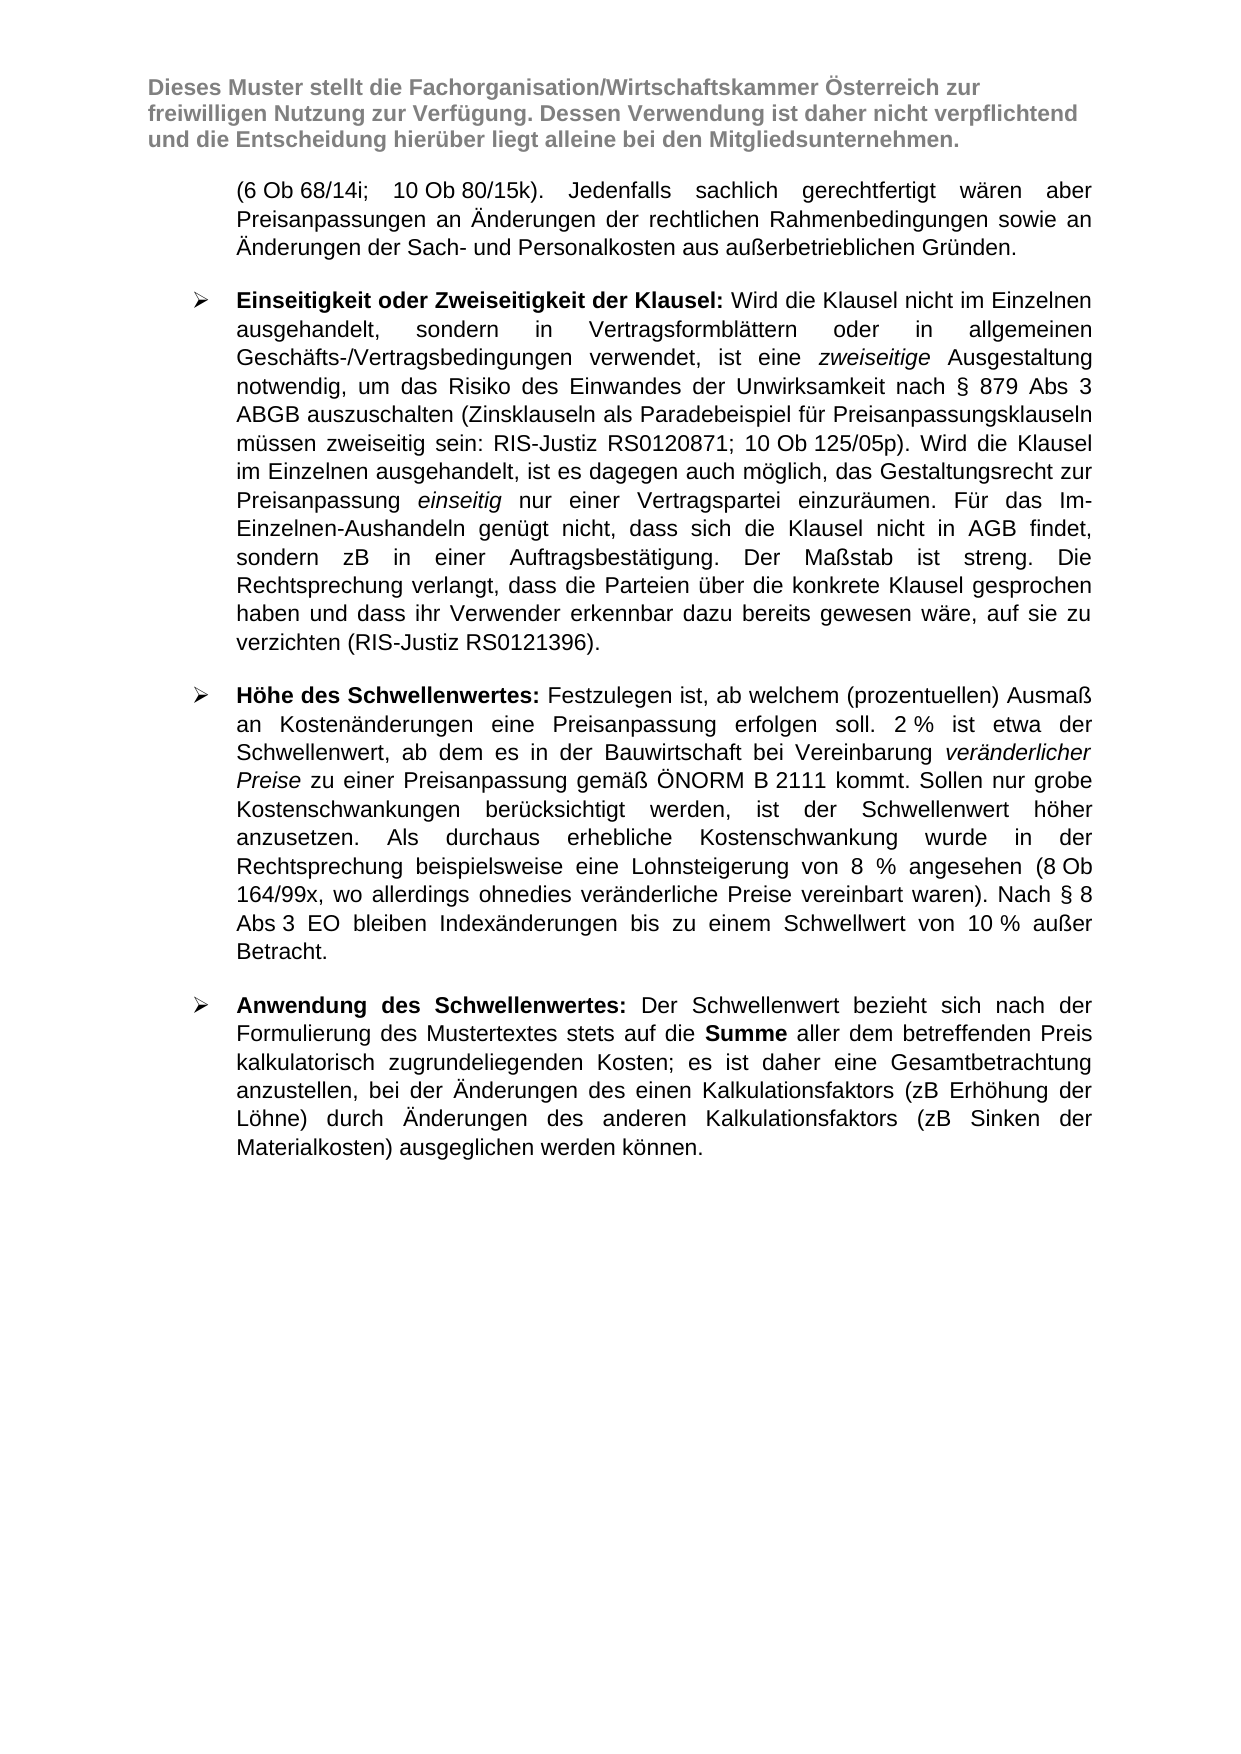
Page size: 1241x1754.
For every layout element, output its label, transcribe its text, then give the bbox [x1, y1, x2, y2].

list Höhe des Schwellenwertes: Festzulegen ist, ab welchem (prozentuellen) Ausmaß an Kostenänderungen eine Preisanpassung erfolgen soll. 2 % ist etwa der Schwellenwert, ab dem es in der Bauwirtschaft bei Vereinbarung veränderlicher Preise zu einer Preisanpassung gemäß ÖNORM B 2111 kommt. Sollen nur grobe Kostenschwankungen berücksichtigt werden, ist der Schwellenwert höher anzusetzen. Als durchaus erhebliche Kostenschwankung wurde in der Rechtsprechung beispielsweise eine Lohnsteigerung von 8 % angesehen (8 Ob 164/99x, wo allerdings ohnedies veränderliche Preise vereinbart waren). Nach § 8 Abs 3 EO bleiben Indexänderungen bis zu einem Schwellwert von 10 % außer Betracht. [192, 682, 1093, 964]
list Einseitigkeit oder Zweiseitigkeit der Klausel: Wird die Klausel nicht im Einzelnen ausgehandelt, sondern in Vertragsformblättern oder in allgemeinen Geschäfts-/Vertragsbedingungen verwendet, ist eine zweiseitige Ausgestaltung notwendig, um das Risiko des Einwandes der Unwirksamkeit nach § 879 Abs 3 ABGB auszuschalten (Zinsklauseln als Paradebeispiel für Preisanpassungsklauseln müssen zweiseitig sein: RIS-Justiz RS0120871; 10 Ob 125/05p). Wird die Klausel im Einzelnen ausgehandelt, ist es dagegen auch möglich, das Gestaltungsrecht zur Preisanpassung einseitig nur einer Vertragspartei einzuräumen. Für das Im-Einzelnen-Aushandeln genügt nicht, dass sich die Klausel nicht in AGB findet, sondern zB in einer Auftragsbestätigung. Der Maßstab ist streng. Die Rechtsprechung verlangt, dass die Parteien über die konkrete Klausel gesprochen haben und dass ihr Verwender erkennbar dazu bereits gewesen wäre, auf sie zu verzichten (RIS-Justiz RS0121396). [192, 287, 1093, 655]
list Anwendung des Schwellenwertes: Der Schwellenwert bezieht sich nach der Formulierung des Mustertextes stets auf die Summe aller dem betreffenden Preis kalkulatorisch zugrundeliegenden Kosten; es ist daher eine Gesamtbetrachtung anzustellen, bei der Änderungen des einen Kalkulationsfaktors (zB Erhöhung der Löhne) durch Änderungen des anderen Kalkulationsfaktors (zB Sinken der Materialkosten) ausgeglichen werden können. [192, 992, 1093, 1160]
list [192, 177, 1093, 260]
